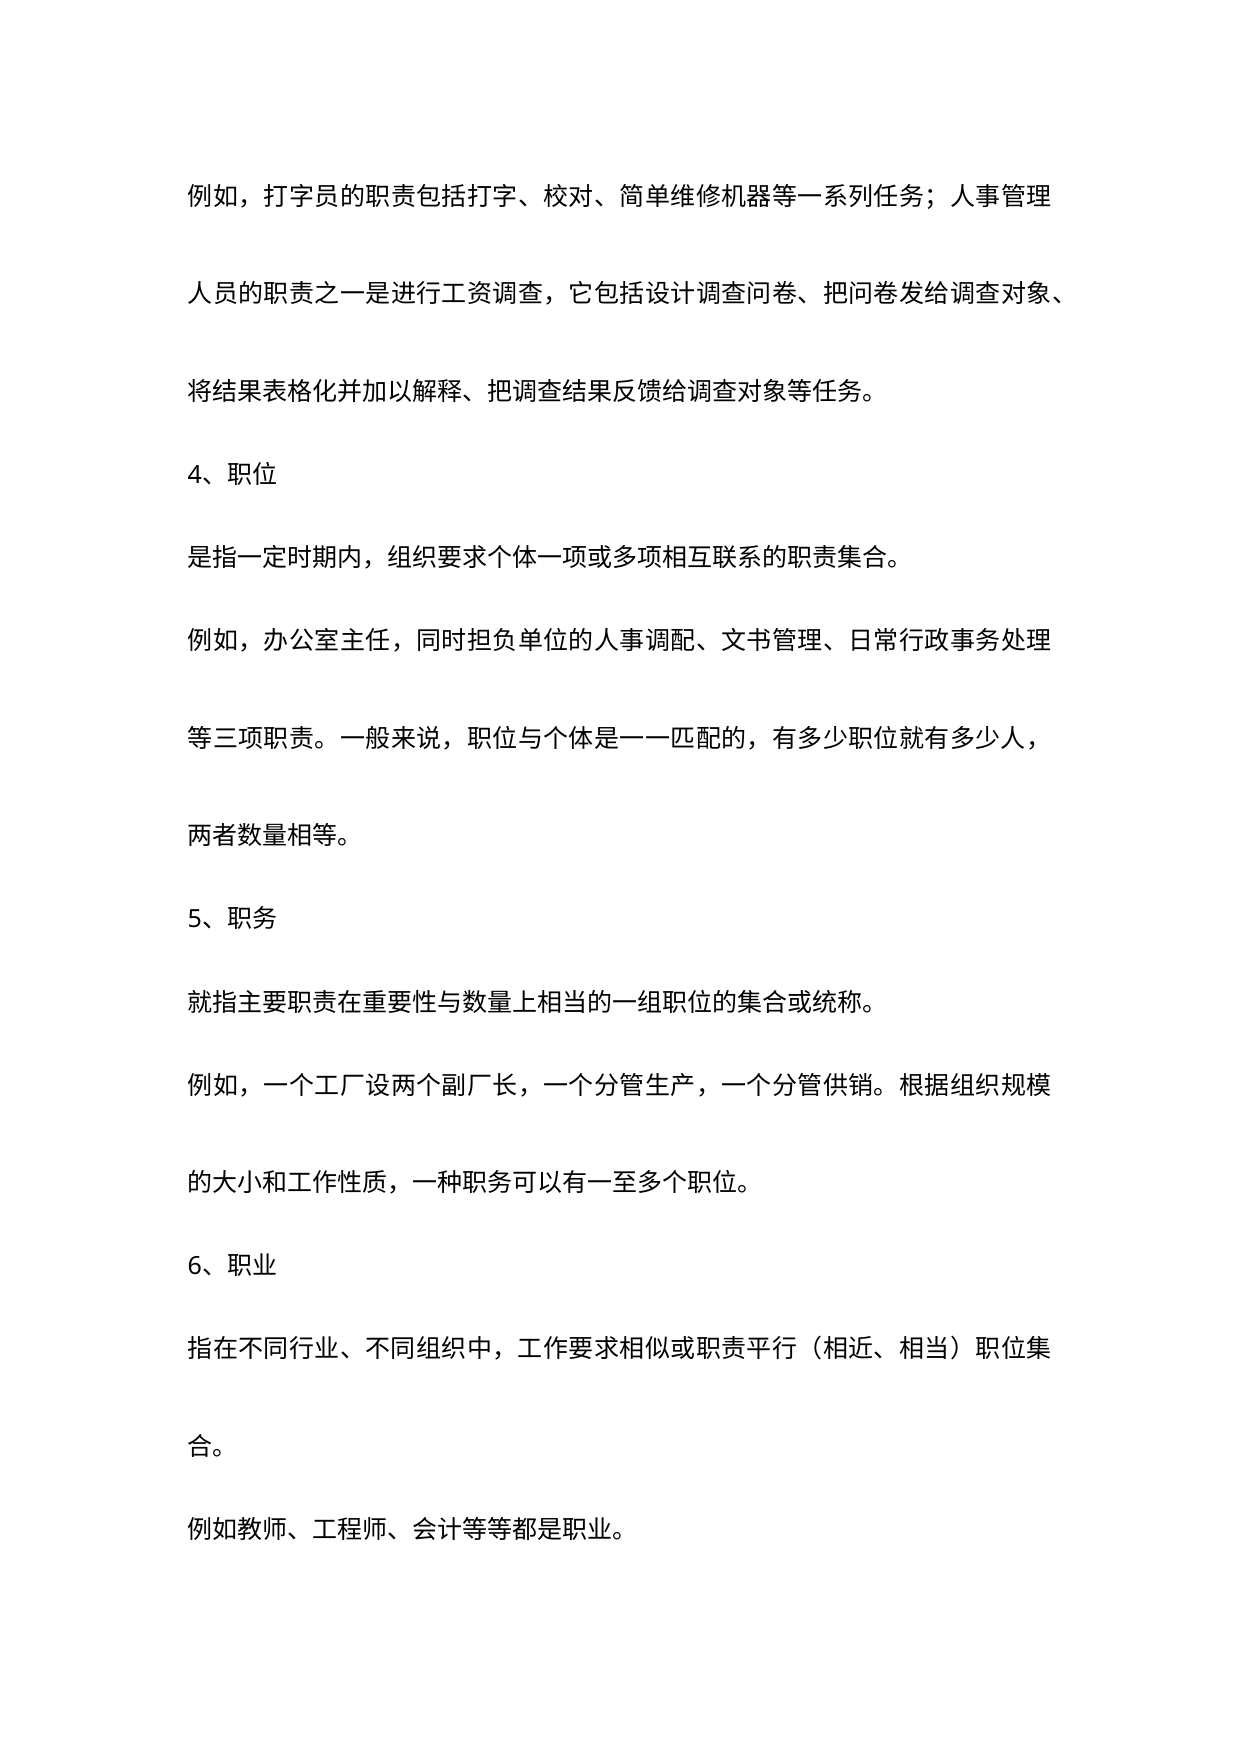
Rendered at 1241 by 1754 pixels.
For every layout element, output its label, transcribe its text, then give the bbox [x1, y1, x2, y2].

text 5、职务 [187, 884, 1053, 949]
text 6、职业 [187, 1231, 1053, 1296]
text 指在不同行业、不同组织中，工作要求相似或职责平行（相近、相当）职位集合。 [187, 1314, 1053, 1477]
text 4、职位 [187, 440, 1053, 505]
text 就指主要职责在重要性与数量上相当的一组职位的集合或统称。 [187, 968, 1053, 1033]
text 例如，一个工厂设两个副厂长，一个分管生产，一个分管供销。根据组织规模的大小和工作性质，一种职务可以有一至多个职位。 [187, 1051, 1053, 1213]
text 是指一定时期内，组织要求个体一项或多项相互联系的职责集合。 [187, 523, 1053, 588]
text 例如，打字员的职责包括打字、校对、简单维修机器等一系列任务；人事管理人员的职责之一是进行工资调查，它包括设计调查问卷、把问卷发给调查对象、将结果表格化并加以解释、把调查结果反馈给调查对象等任务。 [187, 162, 1053, 422]
text 例如，办公室主任，同时担负单位的人事调配、文书管理、日常行政事务处理等三项职责。一般来说，职位与个体是一一匹配的，有多少职位就有多少人，两者数量相等。 [187, 606, 1053, 866]
text 例如教师、工程师、会计等等都是职业。 [187, 1495, 1053, 1560]
